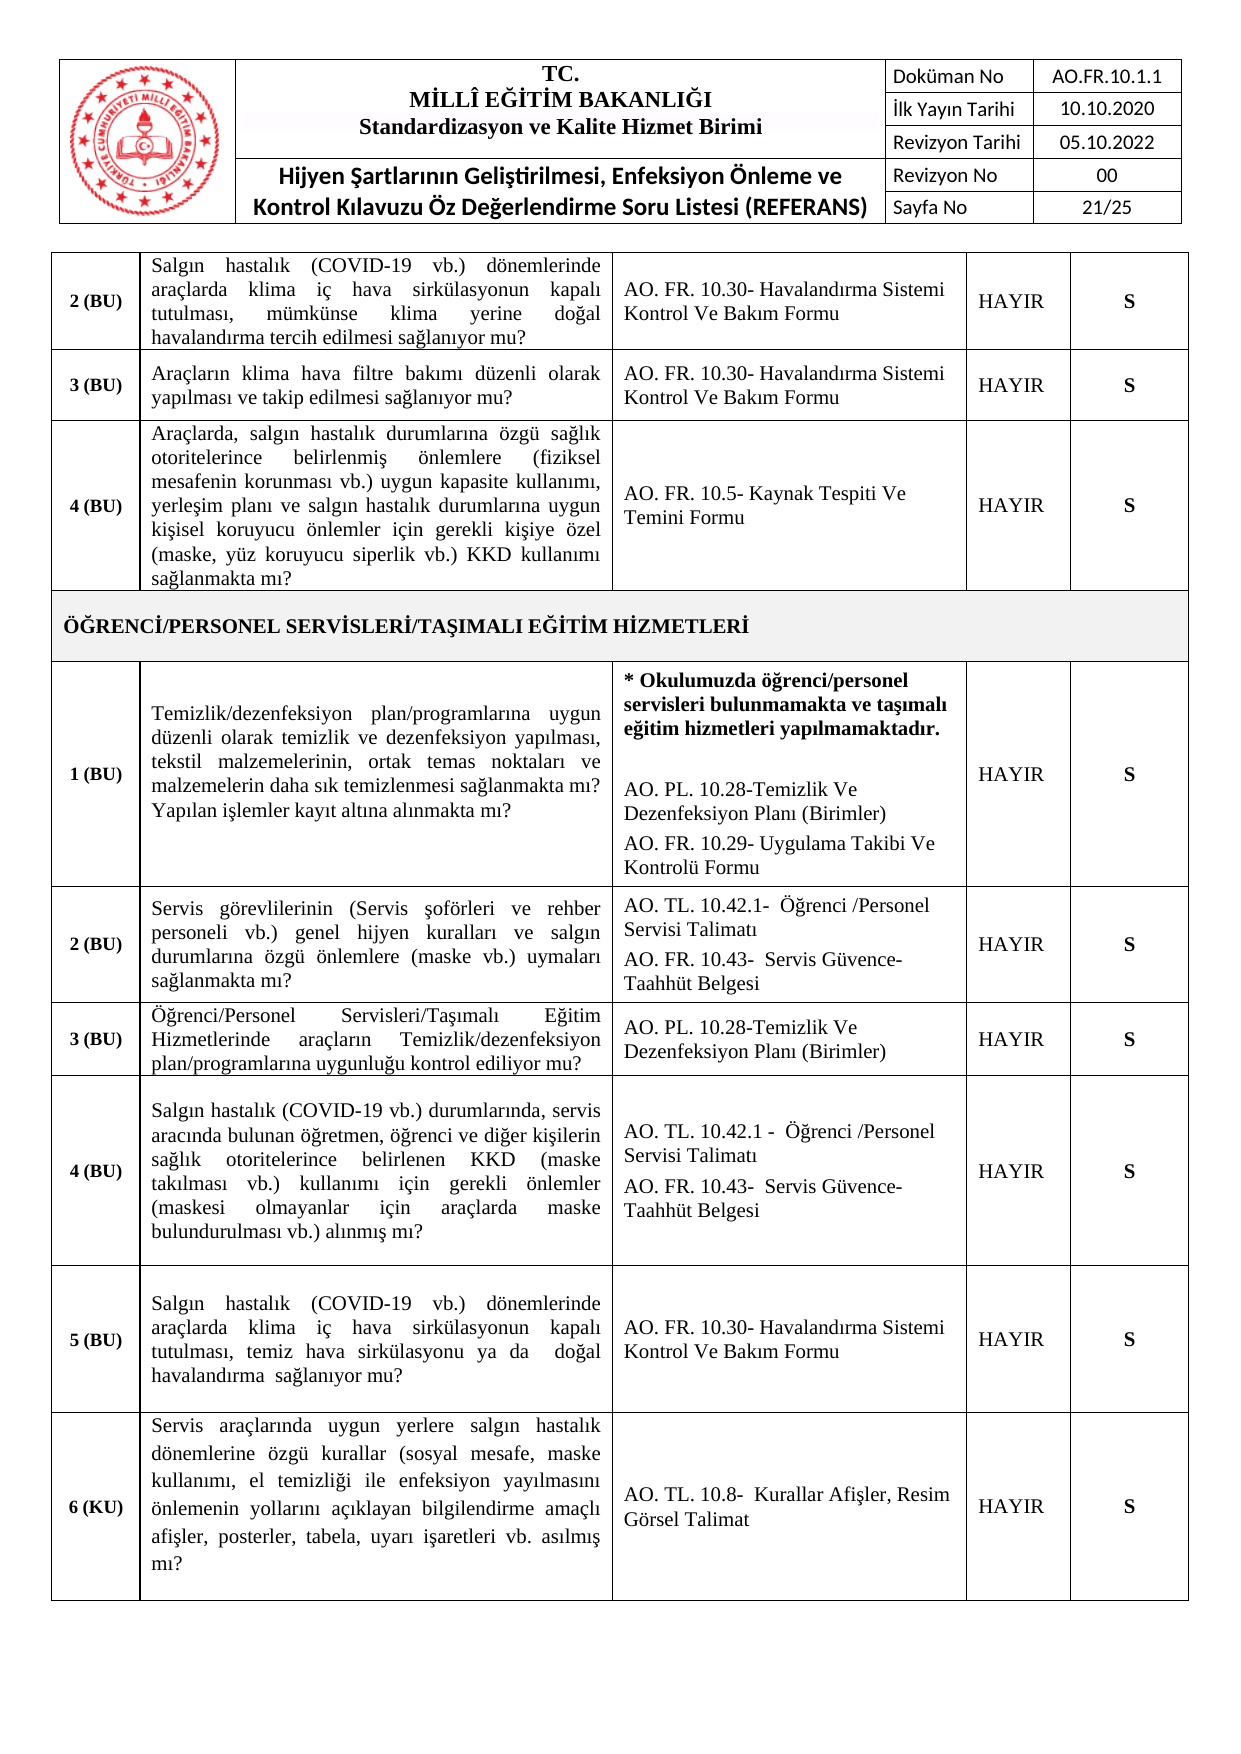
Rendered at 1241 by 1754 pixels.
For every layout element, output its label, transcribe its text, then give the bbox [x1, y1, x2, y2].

table_cell HAYIR [967, 1413, 1070, 1600]
table_cell 3 (BU) [52, 350, 139, 420]
table_cell 3 (BU) [52, 1003, 139, 1075]
table_cell HAYIR [967, 1003, 1070, 1075]
table_cell 2 (BU) [52, 887, 139, 1002]
table_cell AO. TL. 10.42.1 - Öğrenci /Personel Servisi Talimatı AO. FR. 10.43- Servis Güvence-Taahhüt Belgesi [613, 1076, 966, 1265]
table_cell AO. FR. 10.30- Havalandırma Sistemi Kontrol Ve Bakım Formu [613, 253, 966, 349]
table_cell 4 (BU) [52, 421, 139, 589]
table_cell Servis araçlarında uygun yerlere salgın hastalık dönemlerine özgü kurallar (sosyal mesafe, maske kullanımı, el temizliği ile enfeksiyon yayılmasını önlemenin yollarını açıklayan bilgilendirme amaçlı afişler, posterler, tabela, uyarı işaretleri vb. asılmış mı? [141, 1413, 612, 1600]
table_cell Servis görevlilerinin (Servis şoförleri ve rehber personeli vb.) genel hijyen kuralları ve salgın durumlarına özgü önlemlere (maske vb.) uymaları sağlanmakta mı? [141, 887, 612, 1002]
table_cell HAYIR [967, 1266, 1070, 1412]
table_cell Araçların klima hava filtre bakımı düzenli olarak yapılması ve takip edilmesi sağlanıyor mu? [141, 350, 612, 420]
table_cell S [1071, 421, 1188, 589]
table_cell 5 (BU) [52, 1266, 139, 1412]
table_cell HAYIR [967, 421, 1070, 589]
table_cell S [1071, 253, 1188, 349]
table_cell AO. FR. 10.30- Havalandırma Sistemi Kontrol Ve Bakım Formu [613, 350, 966, 420]
table_cell ÖĞRENCİ/PERSONEL SERVİSLERİ/TAŞIMALI EĞİTİM HİZMETLERİ [52, 591, 1188, 661]
table_cell S [1071, 1413, 1188, 1600]
table_cell Salgın hastalık (COVID-19 vb.) dönemlerinde araçlarda klima iç hava sirkülasyonun kapalı tutulması, temiz hava sirkülasyonu ya da doğal havalandırma sağlanıyor mu? [141, 1266, 612, 1412]
table_cell HAYIR [967, 253, 1070, 349]
table_cell S [1071, 662, 1188, 886]
table_cell S [1071, 887, 1188, 1002]
table_cell 2 (BU) [52, 253, 139, 349]
table_cell 4 (BU) [52, 1076, 139, 1265]
table_cell 6 (KU) [52, 1413, 139, 1600]
table_cell AO. PL. 10.28-Temizlik Ve Dezenfeksiyon Planı (Birimler) [613, 1003, 966, 1075]
table_cell Salgın hastalık (COVID-19 vb.) durumlarında, servis aracında bulunan öğretmen, öğrenci ve diğer kişilerin sağlık otoritelerince belirlenen KKD (maske takılması vb.) kullanımı için gerekli önlemler (maskesi olmayanlar için araçlarda maske bulundurulması vb.) alınmış mı? [141, 1076, 612, 1265]
table_cell AO. TL. 10.8- Kurallar Afişler, Resim Görsel Talimat [613, 1413, 966, 1600]
table_cell HAYIR [967, 887, 1070, 1002]
table_cell AO. FR. 10.5- Kaynak Tespiti Ve Temini Formu [613, 421, 966, 589]
table_cell S [1071, 1003, 1188, 1075]
table_cell Öğrenci/Personel Servisleri/Taşımalı Eğitim Hizmetlerinde araçların Temizlik/dezenfeksiyon plan/programlarına uygunluğu kontrol ediliyor mu? [141, 1003, 612, 1075]
table_cell AO. FR. 10.30- Havalandırma Sistemi Kontrol Ve Bakım Formu [613, 1266, 966, 1412]
table_cell S [1071, 1076, 1188, 1265]
picture [70, 66, 219, 216]
table_cell HAYIR [967, 350, 1070, 420]
table_cell S [1071, 350, 1188, 420]
table_cell HAYIR [967, 662, 1070, 886]
table_cell HAYIR [967, 1076, 1070, 1265]
table_cell * Okulumuzda öğrenci/personel servisleri bulunmamakta ve taşımalı eğitim hizmetleri yapılmamaktadır. AO. PL. 10.28-Temizlik Ve Dezenfeksiyon Planı (Birimler) AO. FR. 10.29- Uygulama Takibi Ve Kontrolü Formu [613, 662, 966, 886]
table_cell 1 (BU) [52, 662, 139, 886]
table_cell AO. TL. 10.42.1- Öğrenci /Personel Servisi Talimatı AO. FR. 10.43- Servis Güvence-Taahhüt Belgesi [613, 887, 966, 1002]
table_cell Salgın hastalık (COVID-19 vb.) dönemlerinde araçlarda klima iç hava sirkülasyonun kapalı tutulması, mümkünse klima yerine doğal havalandırma tercih edilmesi sağlanıyor mu? [141, 253, 612, 349]
table_cell S [1071, 1266, 1188, 1412]
table_cell Araçlarda, salgın hastalık durumlarına özgü sağlık otoritelerince belirlenmiş önlemlere (fiziksel mesafenin korunması vb.) uygun kapasite kullanımı, yerleşim planı ve salgın hastalık durumlarına uygun kişisel koruyucu önlemler için gerekli kişiye özel (maske, yüz koruyucu siperlik vb.) KKD kullanımı sağlanmakta mı? [141, 421, 612, 589]
table_cell Temizlik/dezenfeksiyon plan/programlarına uygun düzenli olarak temizlik ve dezenfeksiyon yapılması, tekstil malzemelerinin, ortak temas noktaları ve malzemelerin daha sık temizlenmesi sağlanmakta mı? Yapılan işlemler kayıt altına alınmakta mı? [141, 662, 612, 886]
